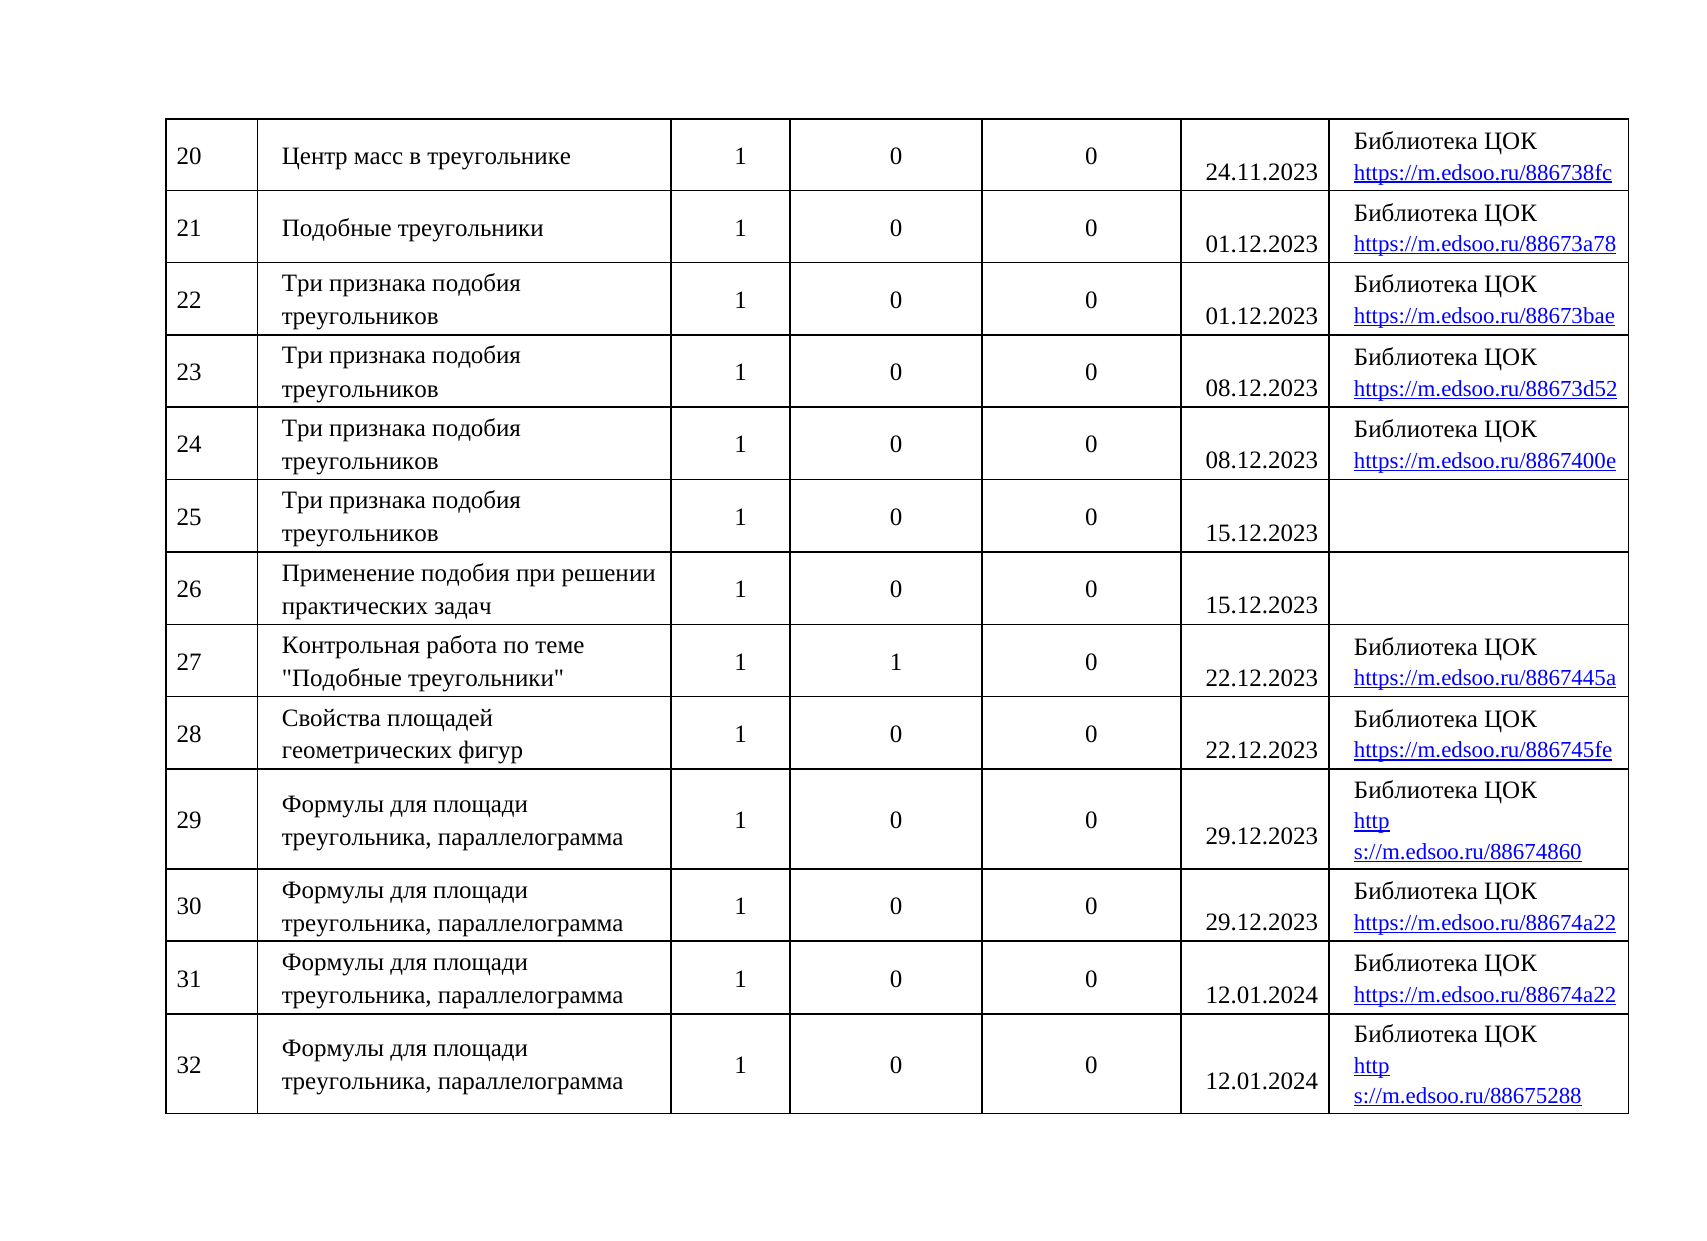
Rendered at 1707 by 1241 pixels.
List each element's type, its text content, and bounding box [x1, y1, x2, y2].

table_cell 27 [167, 625, 257, 696]
table_cell 15.12.2023 [1182, 480, 1328, 551]
table_cell Три признака подобия треугольников [258, 263, 670, 334]
table_cell 26 [167, 553, 257, 623]
table_cell 1 [791, 625, 981, 696]
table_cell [258, 1015, 670, 1113]
table_cell 08.12.2023 [1182, 408, 1328, 479]
table_cell 1 [672, 697, 789, 768]
table_cell 0 [791, 553, 981, 623]
table_cell 1 [672, 625, 789, 696]
table_cell 0 [791, 942, 981, 1013]
table_cell Применение подобия при решении практических задач [258, 553, 670, 623]
table_cell 0 [983, 625, 1180, 696]
table_cell Библиотека ЦОК https://m.edsoo.ru/88674a22 [1330, 942, 1628, 1013]
table_cell 1 [672, 408, 789, 479]
table_cell 29.12.2023 [1182, 870, 1328, 940]
table_cell 0 [983, 336, 1180, 406]
table_cell 1 [672, 120, 789, 190]
table_cell Три признака подобия треугольников [258, 408, 670, 479]
table_cell 0 [983, 120, 1180, 190]
table_cell Центр масс в треугольнике [258, 120, 670, 190]
table_cell Библиотека ЦОК https://m.edsoo.ru/8867400e [1330, 408, 1628, 479]
table_cell [1330, 553, 1628, 623]
table_cell 31 [167, 942, 257, 1013]
table_cell 12.01.2024 [1182, 1015, 1328, 1113]
table_cell Библиотека ЦОК https://m.edsoo.ru/88674860 [1330, 770, 1628, 868]
table_cell 15.12.2023 [1182, 553, 1328, 623]
table_cell 0 [791, 120, 981, 190]
table_cell Библиотека ЦОК https://m.edsoo.ru/886745fe [1330, 697, 1628, 768]
table_cell 0 [791, 770, 981, 868]
table_cell Формулы для площади треугольника, параллелограмма [258, 870, 670, 940]
table_cell Формулы для площади треугольника, параллелограмма [258, 770, 670, 868]
table_cell 22 [167, 263, 257, 334]
table_cell 1 [672, 336, 789, 406]
table_cell Библиотека ЦОК https://m.edsoo.ru/88673d52 [1330, 336, 1628, 406]
table_cell Подобные треугольники [258, 191, 670, 261]
table_cell 0 [791, 870, 981, 940]
table_cell 32 [167, 1015, 257, 1113]
table_cell 24.11.2023 [1182, 120, 1328, 190]
table_cell 0 [983, 870, 1180, 940]
table_cell 29 [167, 770, 257, 868]
table_cell 12.01.2024 [1182, 942, 1328, 1013]
table_cell Контрольная работа по теме "Подобные треугольники" [258, 625, 670, 696]
table_cell 1 [672, 263, 789, 334]
table_cell Свойства площадей геометрических фигур [258, 697, 670, 768]
table_cell 0 [791, 408, 981, 479]
table_cell 0 [983, 697, 1180, 768]
table_cell 25 [167, 480, 257, 551]
table_cell 1 [672, 770, 789, 868]
table_cell Библиотека ЦОК https://m.edsoo.ru/8867445a [1330, 625, 1628, 696]
table_cell [1330, 480, 1628, 551]
table_cell 0 [791, 191, 981, 261]
table_cell 22.12.2023 [1182, 625, 1328, 696]
table_cell 20 [167, 120, 257, 190]
table_cell 0 [983, 770, 1180, 868]
table_cell 0 [983, 553, 1180, 623]
table_cell 0 [791, 1015, 981, 1113]
table_cell 0 [791, 263, 981, 334]
table_cell 21 [167, 191, 257, 261]
table_cell 0 [791, 697, 981, 768]
table_cell 0 [983, 263, 1180, 334]
table_cell 1 [672, 942, 789, 1013]
table_cell 28 [167, 697, 257, 768]
table_cell 01.12.2023 [1182, 263, 1328, 334]
table_cell Библиотека ЦОК https://m.edsoo.ru/88675288 [1330, 1015, 1628, 1113]
table_cell 0 [983, 942, 1180, 1013]
table_cell 30 [167, 870, 257, 940]
table_cell 1 [672, 1015, 789, 1113]
table_cell 1 [672, 870, 789, 940]
table_cell Три признака подобия треугольников [258, 480, 670, 551]
table_cell 0 [791, 480, 981, 551]
table_cell 0 [791, 336, 981, 406]
table_cell 1 [672, 191, 789, 261]
table_cell 08.12.2023 [1182, 336, 1328, 406]
table_cell Три признака подобия треугольников [258, 336, 670, 406]
table_cell 29.12.2023 [1182, 770, 1328, 868]
table_cell 24 [167, 408, 257, 479]
table_cell 0 [983, 480, 1180, 551]
table_cell 0 [983, 1015, 1180, 1113]
table_cell Библиотека ЦОК https://m.edsoo.ru/88673bae [1330, 263, 1628, 334]
table_cell 23 [167, 336, 257, 406]
table_cell Библиотека ЦОК https://m.edsoo.ru/886738fc [1330, 120, 1628, 190]
table_cell 1 [672, 480, 789, 551]
table_cell 1 [672, 553, 789, 623]
table_cell Библиотека ЦОК https://m.edsoo.ru/88674a22 [1330, 870, 1628, 940]
table_cell 01.12.2023 [1182, 191, 1328, 261]
table_cell Библиотека ЦОК https://m.edsoo.ru/88673a78 [1330, 191, 1628, 261]
table_cell 0 [983, 408, 1180, 479]
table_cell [258, 942, 670, 1013]
table_cell 22.12.2023 [1182, 697, 1328, 768]
table_cell 0 [983, 191, 1180, 261]
